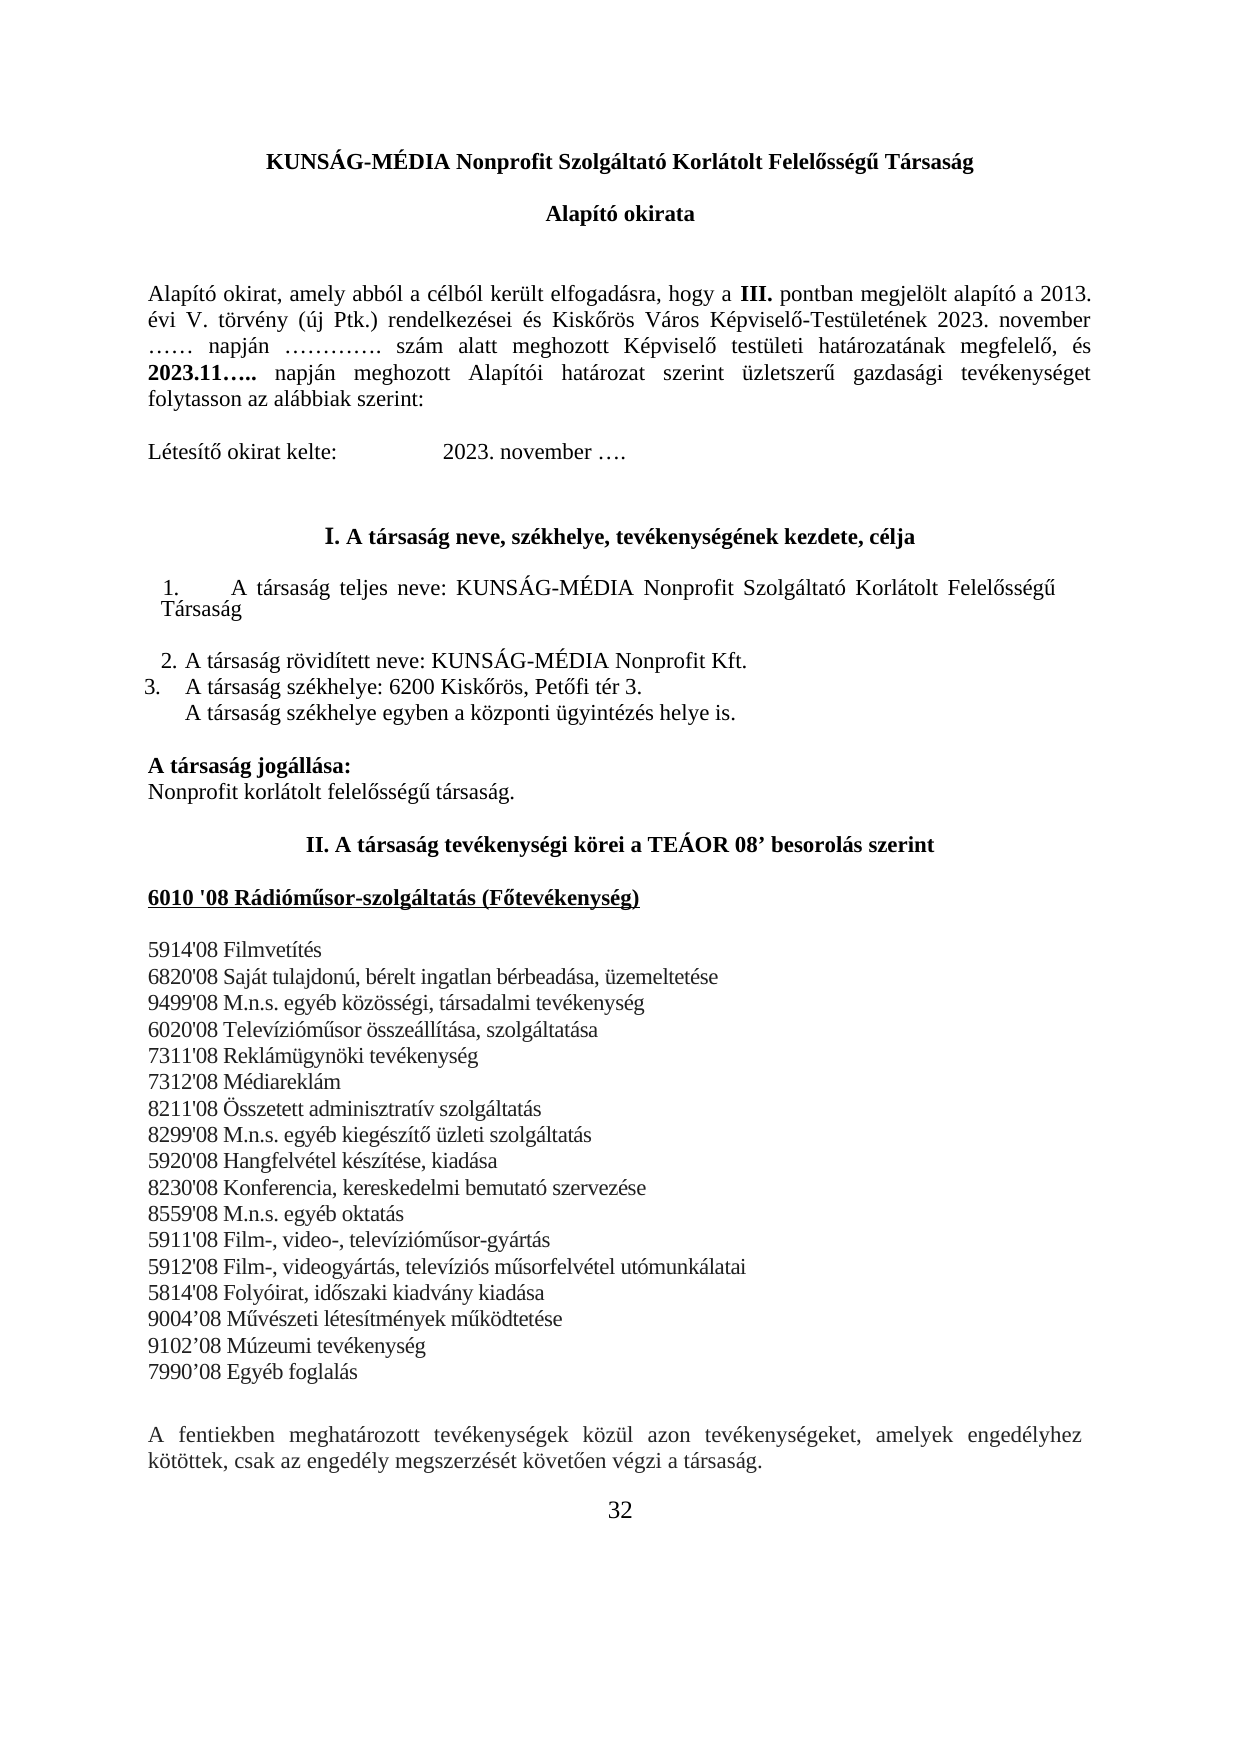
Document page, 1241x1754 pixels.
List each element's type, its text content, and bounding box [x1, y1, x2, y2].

text Alapító okirata [148, 200, 1092, 227]
text 6020'08 Televízióműsor összeállítása, szolgáltatása [148, 1016, 1092, 1042]
list A társaság teljes neve: KUNSÁG-MÉDIA Nonprofit Szolgáltató Korlátolt Felelősségű Társaság [161, 577, 1057, 622]
text 5920'08 Hangfelvétel készítése, kiadása [148, 1147, 1092, 1174]
text 9499'08 M.n.s. egyéb közösségi, társadalmi tevékenység [148, 989, 1092, 1016]
text 5912'08 Film-, videogyártás, televíziós műsorfelvétel utómunkálatai [148, 1253, 1092, 1279]
text 7990’08 Egyéb foglalás [148, 1358, 1092, 1384]
text 7312'08 Médiareklám [148, 1068, 1092, 1095]
text KUNSÁG-MÉDIA Nonprofit Szolgáltató Korlátolt Felelősségű Társaság [148, 148, 1092, 174]
text 5911'08 Film-, video-, televízióműsor-gyártás [148, 1226, 1092, 1253]
text 8230'08 Konferencia, kereskedelmi bemutató szervezése [148, 1174, 1092, 1200]
text Alapító okirat, amely abból a célból került elfogadásra, hogy a III. pontban megjelölt alapító a 2013. évi V. törvény (új Ptk.) rendelkezései és Kiskőrös Város Képviselő-Testületének 2023. november …… napján …………. szám alatt meghozott Képviselő testületi határozatának megfelelő, és 2023.11….. napján meghozott Alapítói határozat szerint üzletszerű gazdasági tevékenységet folytasson az alábbiak szerint: [148, 280, 1092, 412]
text 6010 '08 Rádióműsor-szolgáltatás (Főtevékenység) [148, 884, 1092, 910]
text 8211'08 Összetett adminisztratív szolgáltatás [148, 1095, 1092, 1121]
text 5914'08 Filmvetítés [148, 937, 1092, 963]
text 8299'08 M.n.s. egyéb kiegészítő üzleti szolgáltatás [148, 1121, 1092, 1147]
text 8559'08 M.n.s. egyéb oktatás [148, 1200, 1092, 1226]
text 5814'08 Folyóirat, időszaki kiadvány kiadása [148, 1279, 1092, 1306]
list A társaság rövidített neve: KUNSÁG-MÉDIA Nonprofit Kft. [161, 647, 1092, 673]
text Nonprofit korlátolt felelősségű társaság. [148, 778, 1092, 805]
list A társaság székhelye: 6200 Kiskőrös, Petőfi tér 3. [144, 673, 772, 699]
text 7311'08 Reklámügynöki tevékenység [148, 1042, 1092, 1068]
text II. A társaság tevékenységi körei a TEÁOR 08’ besorolás szerint [148, 831, 1092, 857]
text 6820'08 Saját tulajdonú, bérelt ingatlan bérbeadása, üzemeltetése [148, 963, 1092, 989]
text I. A társaság neve, székhelye, tevékenységének kezdete, célja [148, 519, 1092, 551]
text 9102’08 Múzeumi tevékenység [148, 1332, 1092, 1358]
text Létesítő okirat kelte: 2023. november …. [148, 438, 1092, 464]
text A társaság jogállása: [148, 752, 1092, 778]
text 9004’08 Művészeti létesítmények működtetése [148, 1306, 1092, 1332]
text A fentiekben meghatározott tevékenységek közül azon tevékenységeket, amelyek engedélyhez kötöttek, csak az engedély megszerzését követően végzi a társaság. [148, 1421, 1083, 1473]
text A társaság székhelye egyben a központi ügyintézés helye is. [161, 699, 772, 726]
